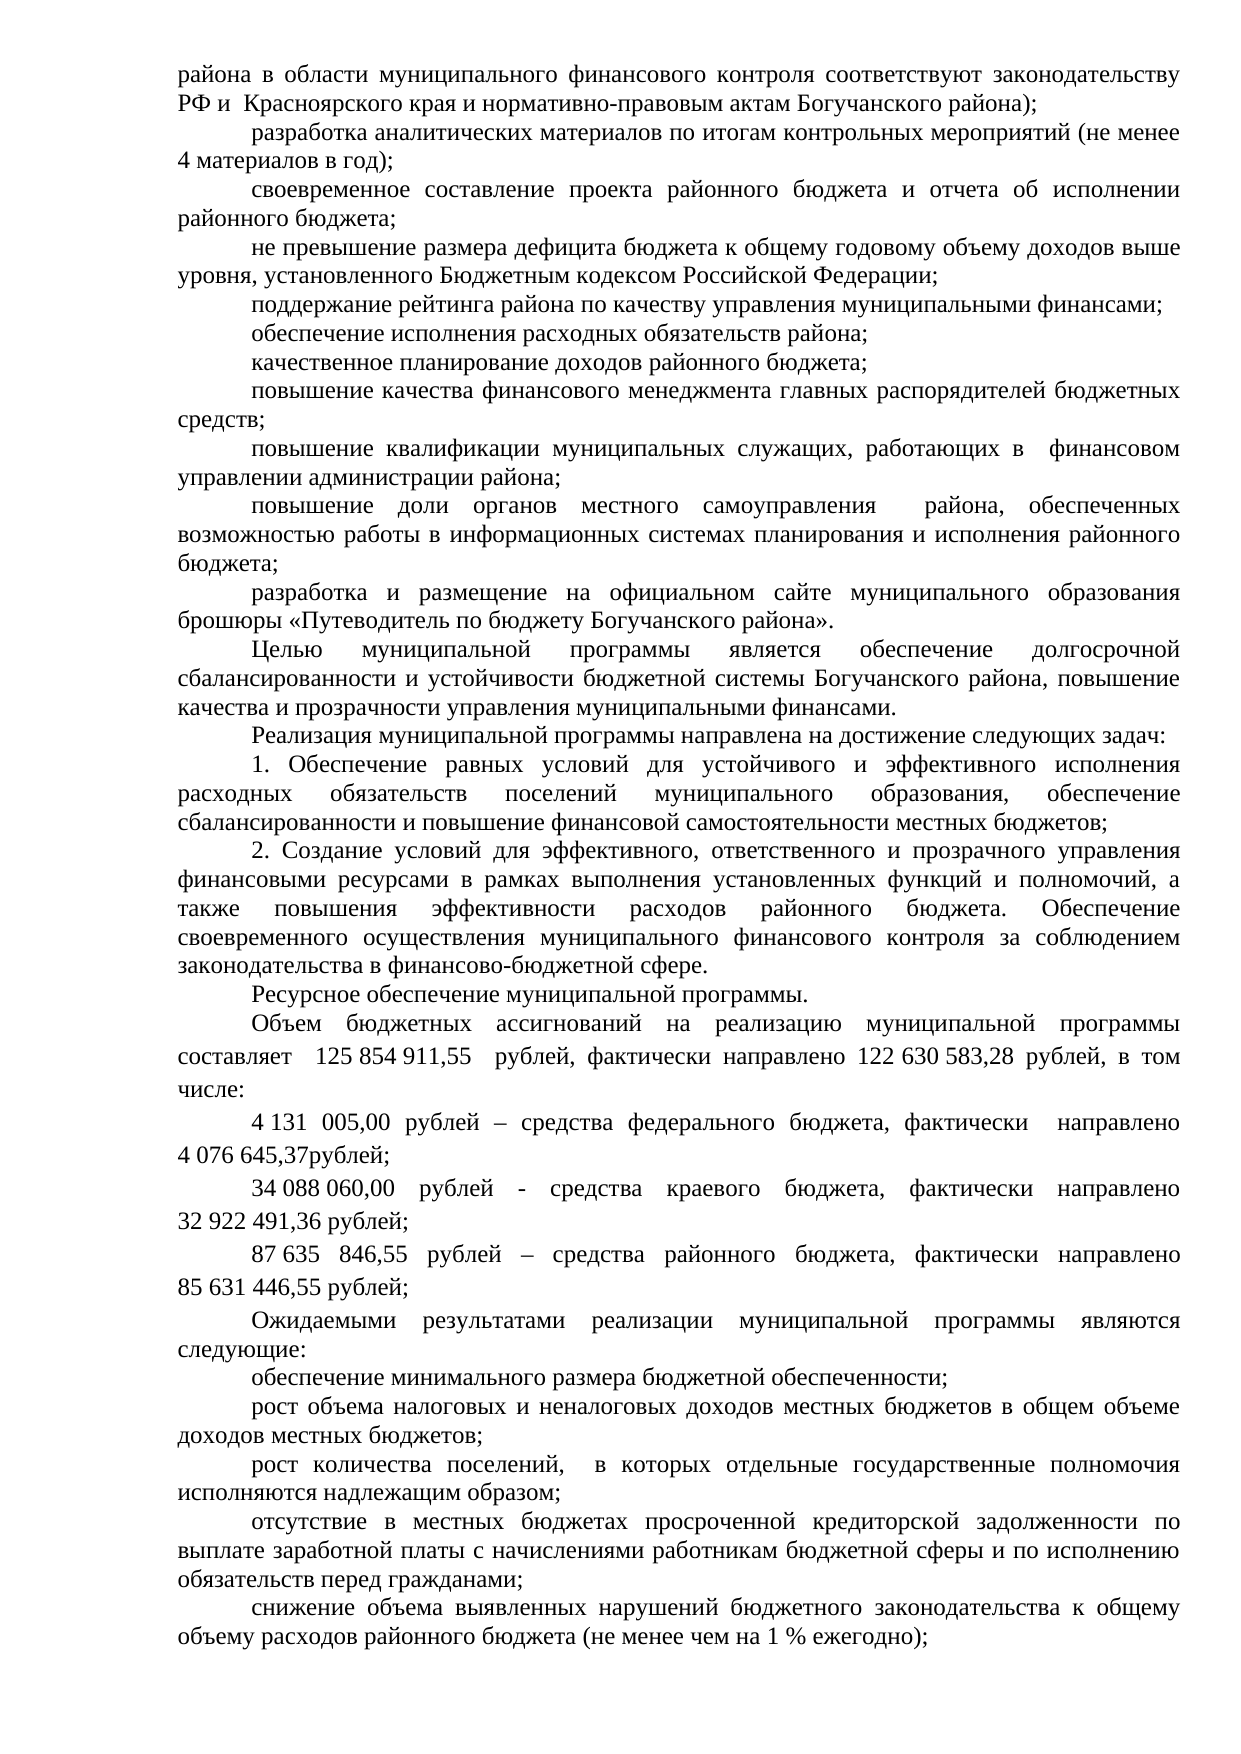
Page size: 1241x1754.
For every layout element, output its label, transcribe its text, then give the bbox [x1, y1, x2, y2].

text повышение качества финансового менеджмента главных распорядителей бюджетных средств; [177, 375, 1181, 433]
text отсутствие в местных бюджетах просроченной кредиторской задолженности по выплате заработной платы с начислениями работникам бюджетной сферы и по исполнению обязательств перед гражданами; [177, 1506, 1181, 1592]
text 4 131 005,00 рублей – средства федерального бюджета, фактически направлено 4 076 645,37рублей; [177, 1107, 1181, 1169]
text не превышение размера дефицита бюджета к общему годовому объему доходов выше уровня, установленного Бюджетным кодексом Российской Федерации; [177, 232, 1181, 289]
text обеспечение минимального размера бюджетной обеспеченности; [177, 1362, 1181, 1391]
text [177, 59, 1181, 117]
text Целью муниципальной программы является обеспечение долгосрочной сбалансированности и устойчивости бюджетной системы Богучанского района, повышение качества и прозрачности управления муниципальными финансами. [177, 634, 1181, 720]
text разработка аналитических материалов по итогам контрольных мероприятий (не менее 4 материалов в год); [177, 117, 1181, 174]
text Объем бюджетных ассигнований на реализацию муниципальной программы составляет 125 854 911,55 рублей, фактически направлено 122 630 583,28 рублей, в том числе: [177, 1008, 1181, 1103]
text рост объема налоговых и неналоговых доходов местных бюджетов в общем объеме доходов местных бюджетов; [177, 1391, 1181, 1449]
text поддержание рейтинга района по качеству управления муниципальными финансами; [177, 289, 1181, 318]
text 34 088 060,00 рублей - средства краевого бюджета, фактически направлено 32 922 491,36 рублей; [177, 1173, 1181, 1235]
text 2. Создание условий для эффективного, ответственного и прозрачного управления финансовыми ресурсами в рамках выполнения установленных функций и полномочий, а также повышения эффективности расходов районного бюджета. Обеспечение своевременного осуществления муниципального финансового контроля за соблюдением законодательства в финансово-бюджетной сфере. [177, 835, 1181, 979]
text Реализация муниципальной программы направлена на достижение следующих задач: [177, 720, 1181, 749]
text повышение квалификации муниципальных служащих, работающих в финансовом управлении администрации района; [177, 433, 1181, 490]
text повышение доли органов местного самоуправления района, обеспеченных возможностью работы в информационных системах планирования и исполнения районного бюджета; [177, 490, 1181, 577]
text качественное планирование доходов районного бюджета; [177, 347, 1181, 375]
text 1. Обеспечение равных условий для устойчивого и эффективного исполнения расходных обязательств поселений муниципального образования, обеспечение сбалансированности и повышение финансовой самостоятельности местных бюджетов; [177, 749, 1181, 835]
text разработка и размещение на официальном сайте муниципального образования брошюры «Путеводитель по бюджету Богучанского района». [177, 577, 1181, 634]
text рост количества поселений, в которых отдельные государственные полномочия исполняются надлежащим образом; [177, 1449, 1181, 1506]
text обеспечение исполнения расходных обязательств района; [177, 318, 1181, 347]
text своевременное составление проекта районного бюджета и отчета об исполнении районного бюджета; [177, 174, 1181, 232]
text Ресурсное обеспечение муниципальной программы. [177, 979, 1181, 1008]
text снижение объема выявленных нарушений бюджетного законодательства к общему объему расходов районного бюджета (не менее чем на 1 % ежегодно); [177, 1592, 1181, 1650]
text Ожидаемыми результатами реализации муниципальной программы являются следующие: [177, 1305, 1181, 1362]
text 87 635 846,55 рублей – средства районного бюджета, фактически направлено 85 631 446,55 рублей; [177, 1239, 1181, 1301]
